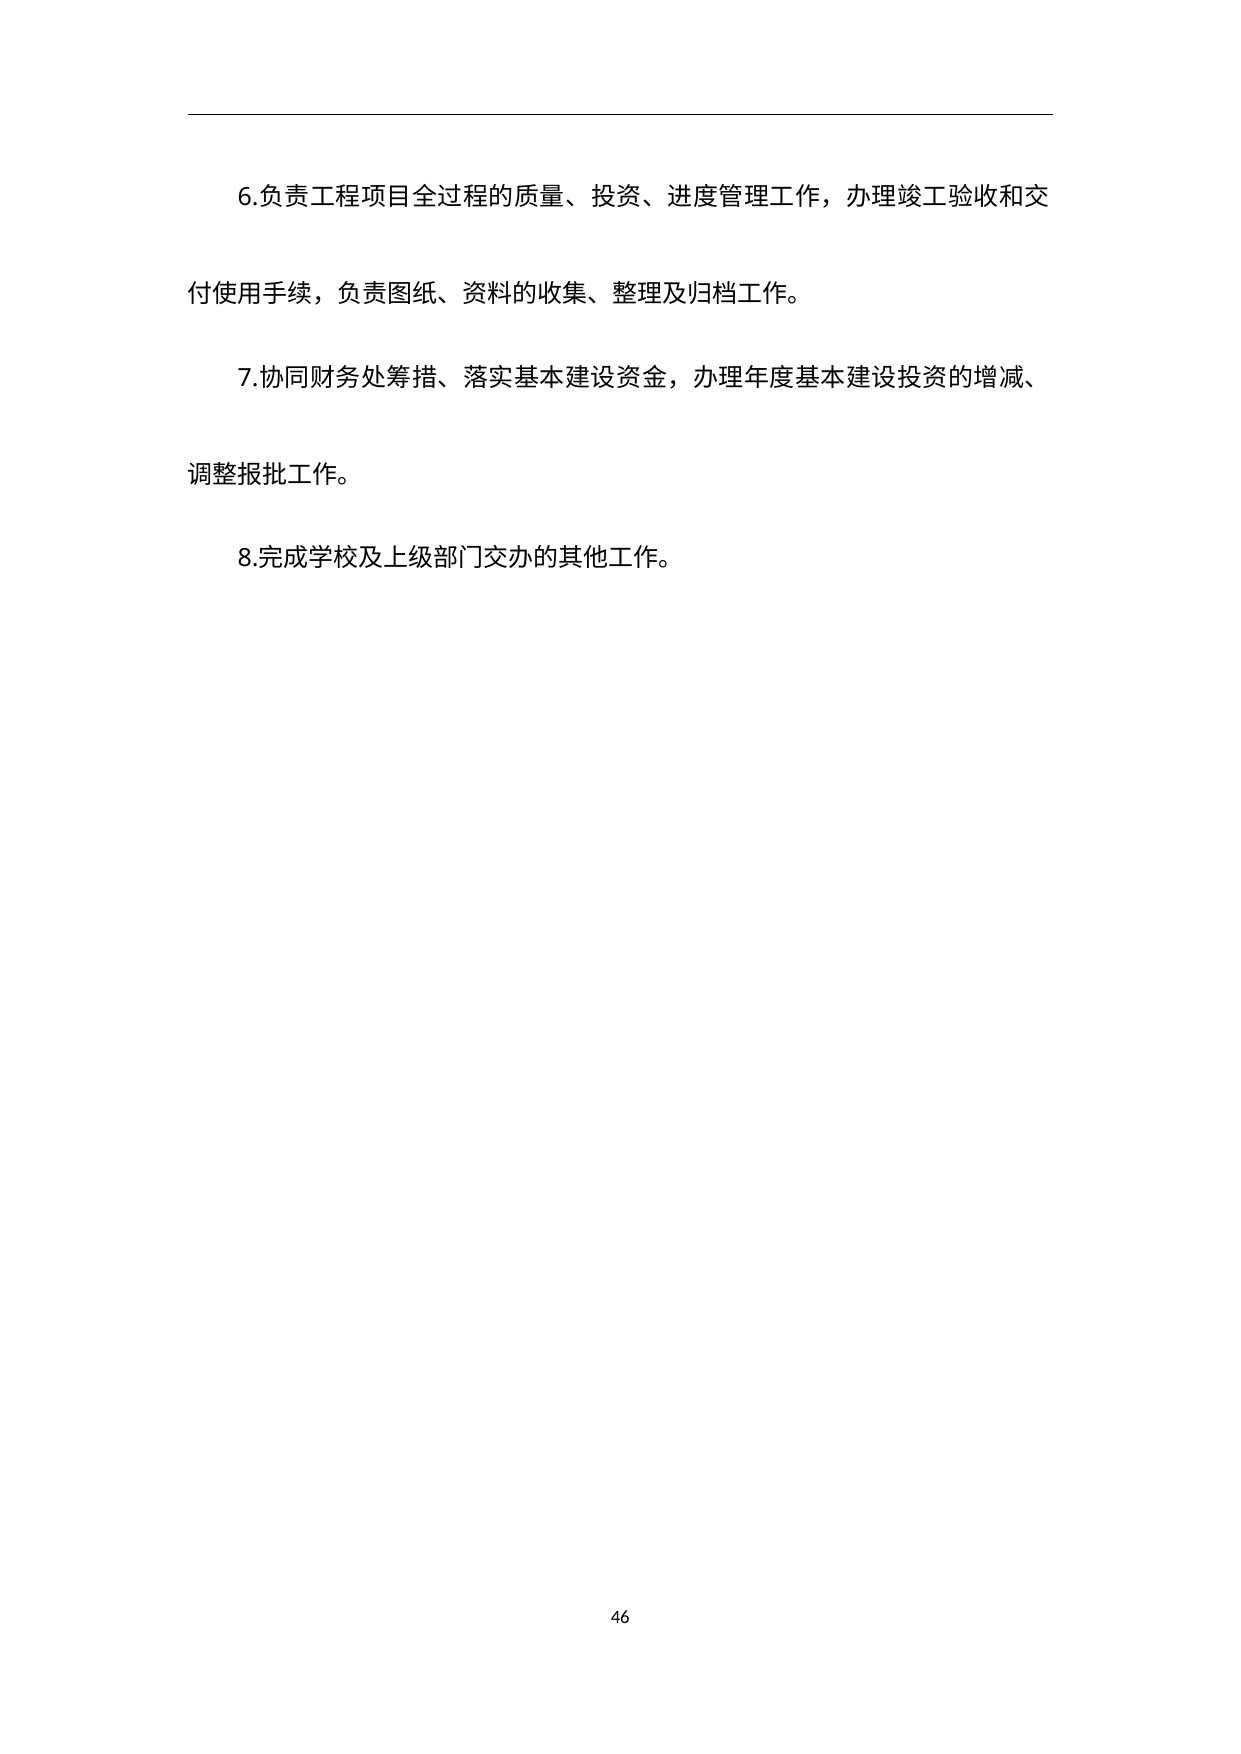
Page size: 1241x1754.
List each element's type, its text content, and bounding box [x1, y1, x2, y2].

text 6.负责工程项目全过程的质量、投资、进度管理工作，办理竣工验收和交付使用手续，负责图纸、资料的收集、整理及归档工作。 [187, 162, 1053, 324]
text 8.完成学校及上级部门交办的其他工作。 [187, 523, 1053, 588]
text 7.协同财务处筹措、落实基本建设资金，办理年度基本建设投资的增减、调整报批工作。 [187, 343, 1053, 505]
